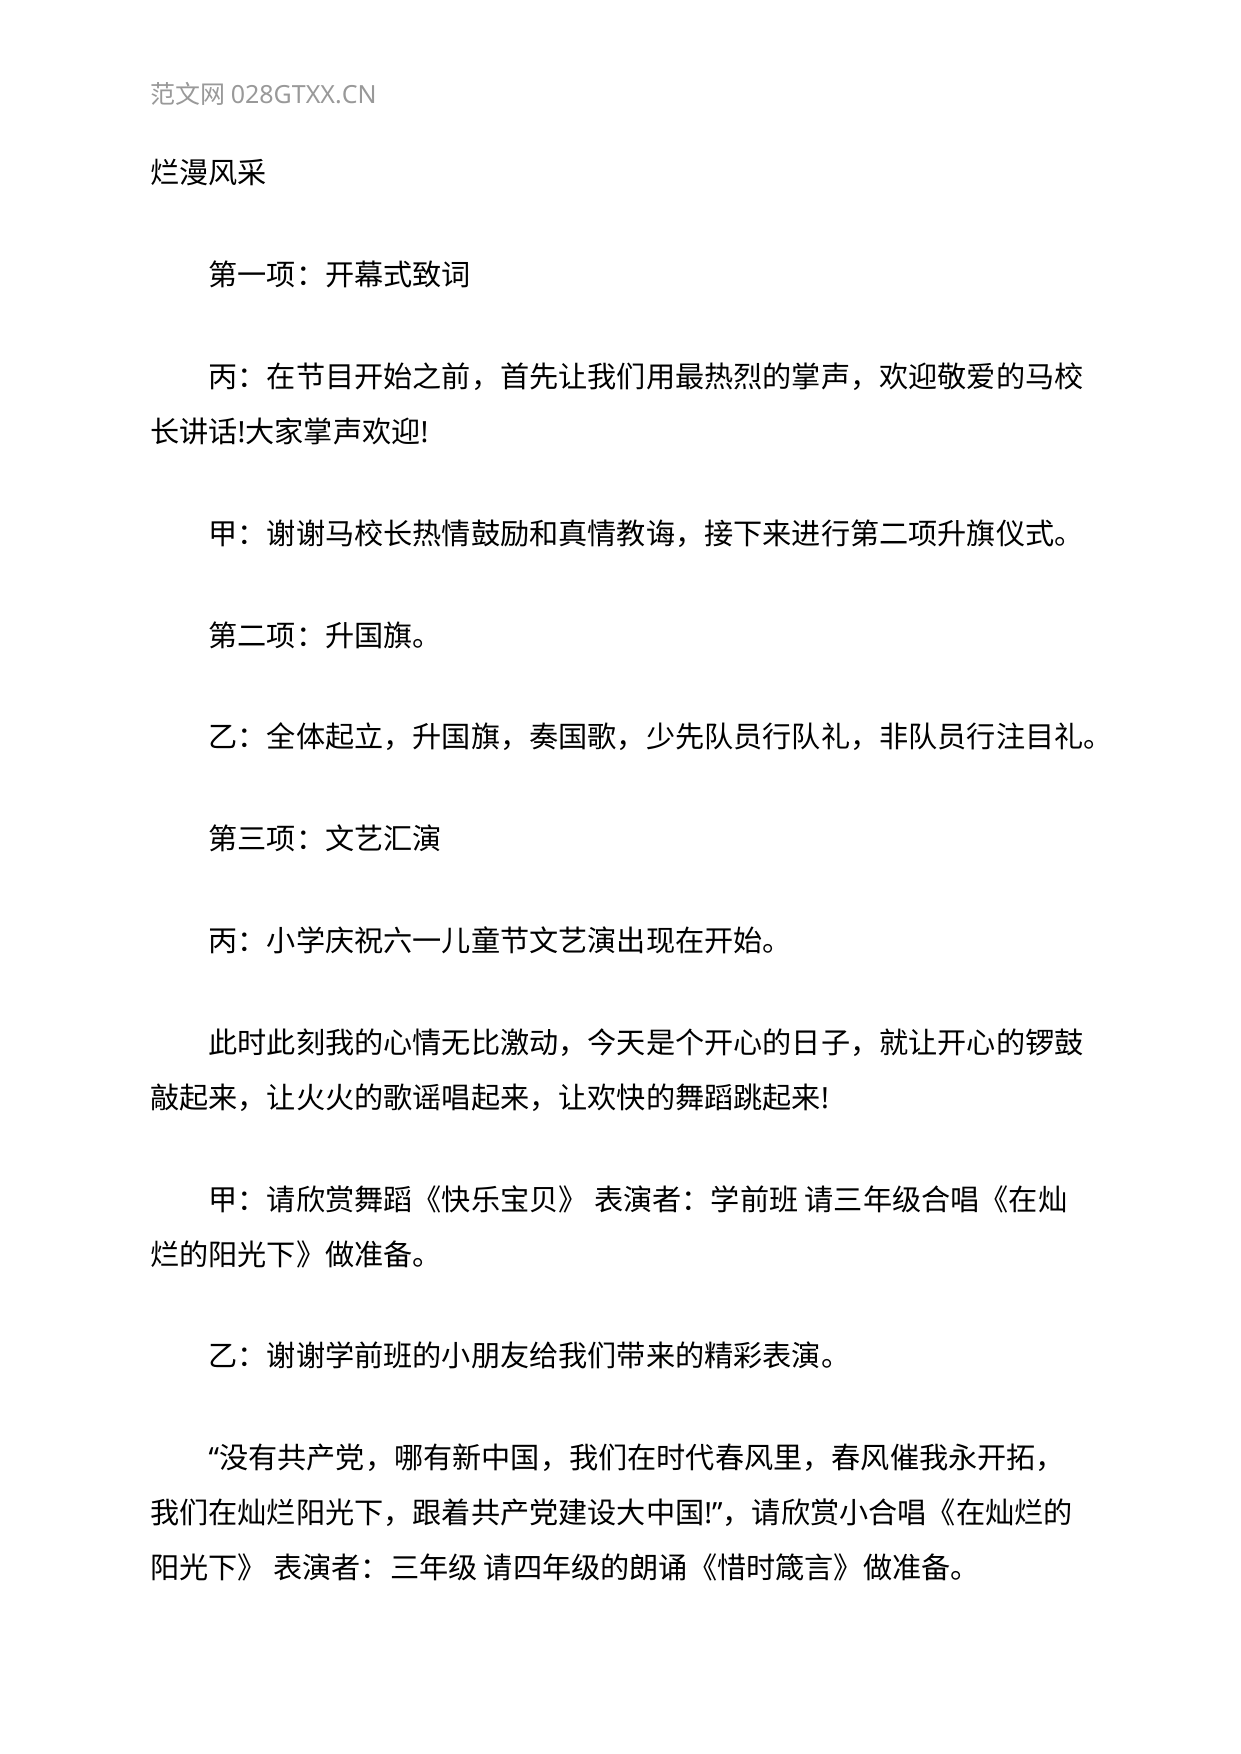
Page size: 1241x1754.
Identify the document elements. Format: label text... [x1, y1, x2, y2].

text 乙：谢谢学前班的小朋友给我们带来的精彩表演。 [150, 1333, 1090, 1375]
text “没有共产党，哪有新中国，我们在时代春风里，春风催我永开拓，我们在灿烂阳光下，跟着共产党建设大中国!”，请欣赏小合唱《在灿烂的阳光下》 表演者：三年级 请四年级的朗诵《惜时箴言》做准备。 [150, 1434, 1090, 1587]
text 乙：全体起立，升国旗，奏国歌，少先队员行队礼，非队员行注目礼。 [150, 714, 1090, 756]
text 丙：小学庆祝六一儿童节文艺演出现在开始。 [150, 917, 1090, 960]
text 甲：请欣赏舞蹈《快乐宝贝》 表演者：学前班 请三年级合唱《在灿烂的阳光下》做准备。 [150, 1176, 1090, 1273]
text 第一项：开幕式致词 [150, 252, 1090, 294]
text 第二项：升国旗。 [150, 612, 1090, 654]
text 第三项：文艺汇演 [150, 816, 1090, 858]
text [150, 150, 1090, 192]
text 甲：谢谢马校长热情鼓励和真情教诲，接下来进行第二项升旗仪式。 [150, 510, 1090, 553]
text 此时此刻我的心情无比激动，今天是个开心的日子，就让开心的锣鼓敲起来，让火火的歌谣唱起来，让欢快的舞蹈跳起来! [150, 1019, 1090, 1117]
text 丙：在节目开始之前，首先让我们用最热烈的掌声，欢迎敬爱的马校长讲话!大家掌声欢迎! [150, 353, 1090, 451]
